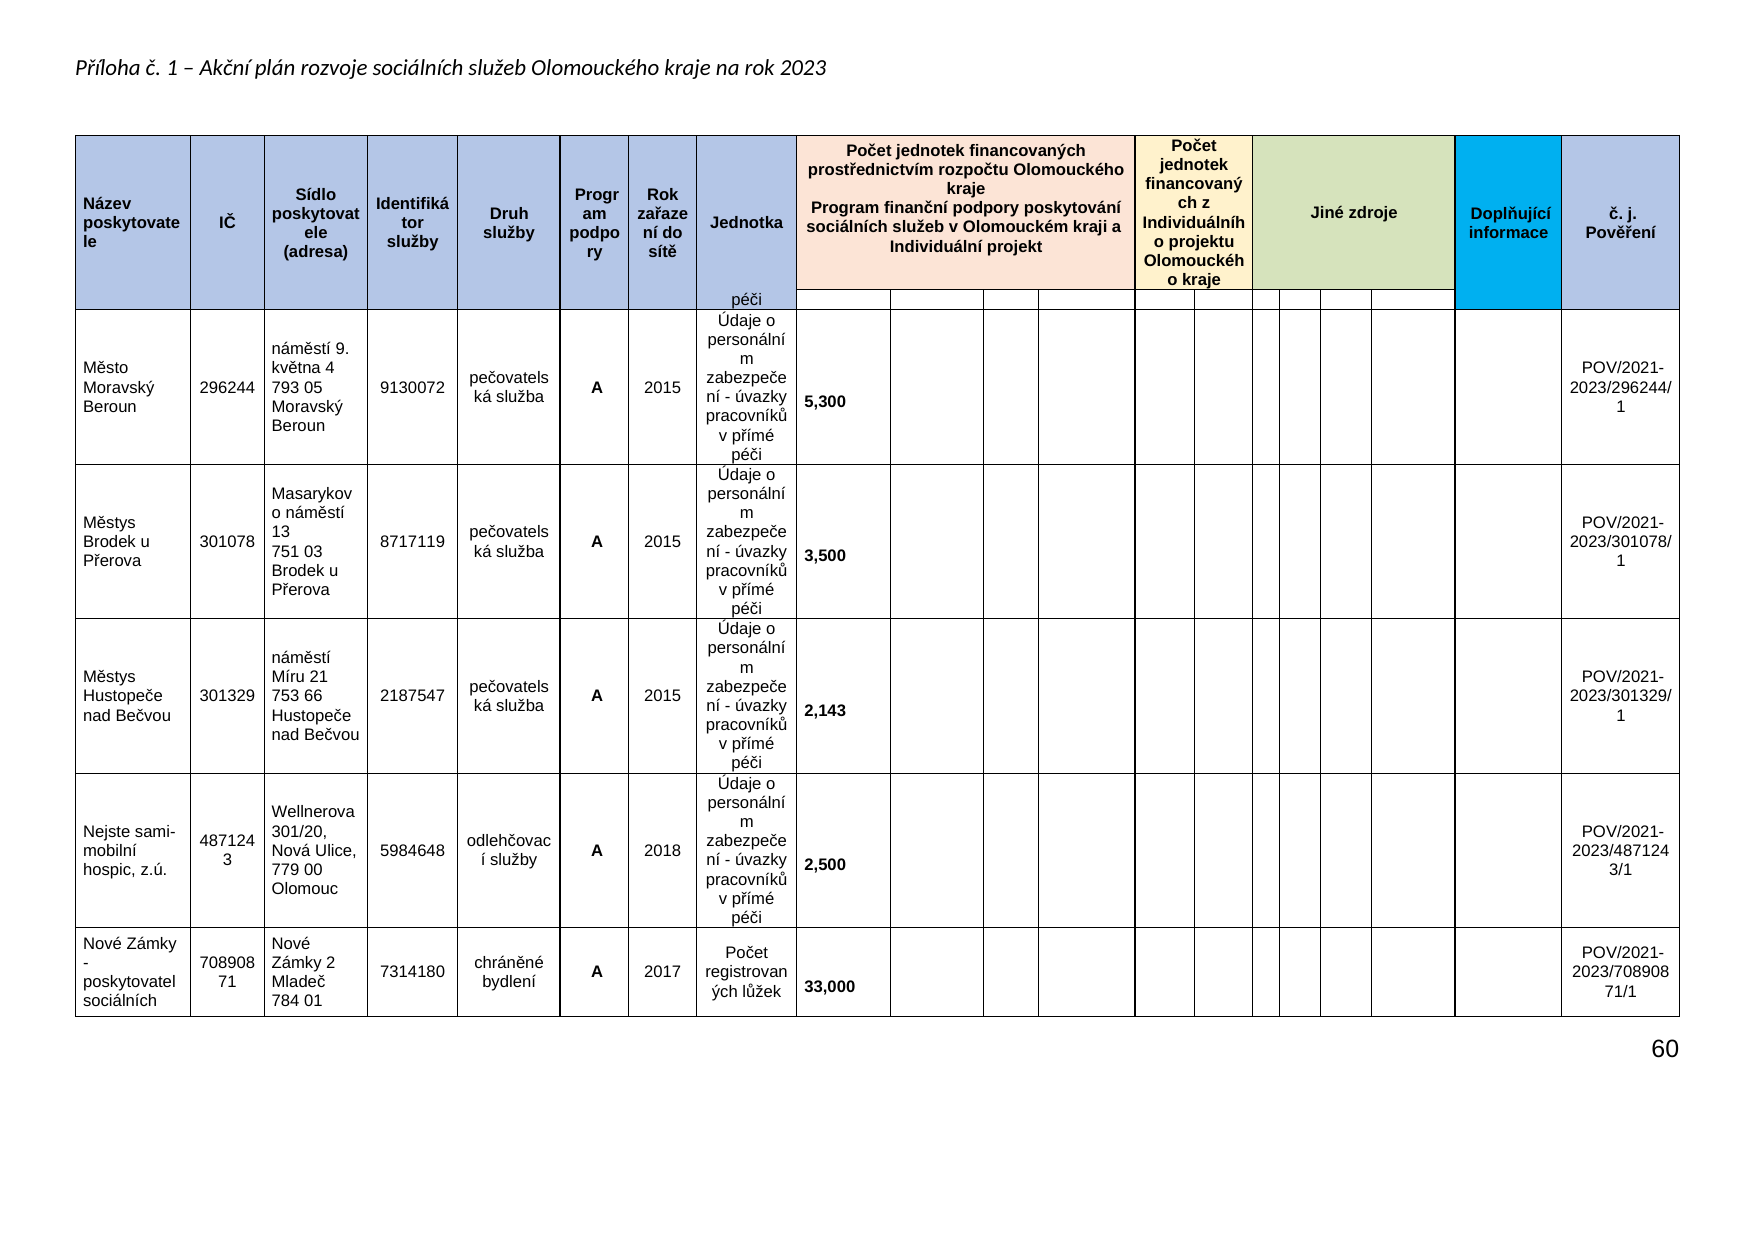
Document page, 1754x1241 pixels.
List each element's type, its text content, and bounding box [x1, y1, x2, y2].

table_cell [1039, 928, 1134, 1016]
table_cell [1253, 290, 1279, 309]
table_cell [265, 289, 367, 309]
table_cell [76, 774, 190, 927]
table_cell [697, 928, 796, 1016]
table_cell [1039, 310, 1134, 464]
table_header Jednotka [697, 136, 796, 289]
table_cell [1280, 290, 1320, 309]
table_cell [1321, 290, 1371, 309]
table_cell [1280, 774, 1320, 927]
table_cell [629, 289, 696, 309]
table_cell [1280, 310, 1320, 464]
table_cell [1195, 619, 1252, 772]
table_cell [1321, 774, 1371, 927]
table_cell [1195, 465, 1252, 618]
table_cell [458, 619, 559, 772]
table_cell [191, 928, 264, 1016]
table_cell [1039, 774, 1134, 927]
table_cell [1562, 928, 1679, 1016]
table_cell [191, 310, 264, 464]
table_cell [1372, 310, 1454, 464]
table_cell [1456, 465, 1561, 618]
table_header Identifikátor služby [368, 136, 457, 289]
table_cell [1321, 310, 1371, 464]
table_header č. j. Pověření [1562, 136, 1679, 289]
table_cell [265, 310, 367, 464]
table_header Počet jednotek financovaných prostřednictvím rozpočtu Olomouckého kraje Program finanční podpory poskytování sociálních služeb v Olomouckém kraji a Individuální projekt [797, 136, 1134, 289]
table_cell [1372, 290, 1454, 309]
table_header IČ [191, 136, 264, 289]
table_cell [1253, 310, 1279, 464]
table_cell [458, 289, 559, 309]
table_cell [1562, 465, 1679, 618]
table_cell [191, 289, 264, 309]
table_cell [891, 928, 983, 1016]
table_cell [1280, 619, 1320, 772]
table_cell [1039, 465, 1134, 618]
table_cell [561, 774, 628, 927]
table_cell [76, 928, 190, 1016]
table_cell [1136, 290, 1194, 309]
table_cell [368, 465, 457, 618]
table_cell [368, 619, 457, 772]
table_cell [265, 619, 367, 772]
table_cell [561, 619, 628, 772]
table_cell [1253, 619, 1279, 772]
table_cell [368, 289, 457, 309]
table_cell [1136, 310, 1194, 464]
table_header Rok zařazení do sítě [629, 136, 696, 289]
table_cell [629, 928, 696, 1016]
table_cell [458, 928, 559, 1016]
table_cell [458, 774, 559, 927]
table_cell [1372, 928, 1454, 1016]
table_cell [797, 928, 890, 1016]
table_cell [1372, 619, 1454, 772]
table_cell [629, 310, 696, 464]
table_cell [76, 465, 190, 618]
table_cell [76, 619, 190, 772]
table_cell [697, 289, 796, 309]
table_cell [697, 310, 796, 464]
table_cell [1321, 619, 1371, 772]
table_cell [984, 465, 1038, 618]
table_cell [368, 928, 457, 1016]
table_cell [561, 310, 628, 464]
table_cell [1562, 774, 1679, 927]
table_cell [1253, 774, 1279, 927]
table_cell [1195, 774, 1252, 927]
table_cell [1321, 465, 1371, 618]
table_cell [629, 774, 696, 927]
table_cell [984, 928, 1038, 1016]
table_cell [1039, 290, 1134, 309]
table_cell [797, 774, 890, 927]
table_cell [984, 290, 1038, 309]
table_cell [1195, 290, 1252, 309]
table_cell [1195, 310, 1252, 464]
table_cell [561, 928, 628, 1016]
table_header Počet jednotek financovaných z Individuálního projektu Olomouckého kraje [1136, 136, 1252, 289]
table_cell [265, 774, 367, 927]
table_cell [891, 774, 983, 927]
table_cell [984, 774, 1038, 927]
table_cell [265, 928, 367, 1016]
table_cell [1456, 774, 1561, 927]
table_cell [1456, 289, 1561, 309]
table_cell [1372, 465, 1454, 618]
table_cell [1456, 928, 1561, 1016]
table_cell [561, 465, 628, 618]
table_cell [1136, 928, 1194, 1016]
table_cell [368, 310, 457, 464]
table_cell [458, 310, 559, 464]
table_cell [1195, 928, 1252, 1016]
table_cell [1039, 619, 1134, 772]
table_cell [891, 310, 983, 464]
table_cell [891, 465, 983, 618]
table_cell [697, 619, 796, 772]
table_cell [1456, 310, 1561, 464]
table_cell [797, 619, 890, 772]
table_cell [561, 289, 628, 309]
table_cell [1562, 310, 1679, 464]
table_header Program podpory [561, 136, 628, 289]
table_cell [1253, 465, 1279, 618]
table_header Název poskytovatele [76, 136, 190, 289]
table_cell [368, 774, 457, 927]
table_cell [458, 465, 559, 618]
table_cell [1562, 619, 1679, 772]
table_header Sídlo poskytovatele (adresa) [265, 136, 367, 289]
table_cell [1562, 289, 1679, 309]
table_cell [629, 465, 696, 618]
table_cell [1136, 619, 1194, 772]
table_header Jiné zdroje [1253, 136, 1454, 289]
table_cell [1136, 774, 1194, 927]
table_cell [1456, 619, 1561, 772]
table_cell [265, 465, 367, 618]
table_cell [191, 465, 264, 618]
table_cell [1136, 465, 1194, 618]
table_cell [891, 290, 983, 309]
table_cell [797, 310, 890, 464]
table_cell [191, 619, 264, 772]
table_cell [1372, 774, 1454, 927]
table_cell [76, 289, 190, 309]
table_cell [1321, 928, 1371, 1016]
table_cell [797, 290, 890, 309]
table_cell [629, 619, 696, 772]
table_header Doplňující informace [1456, 136, 1561, 289]
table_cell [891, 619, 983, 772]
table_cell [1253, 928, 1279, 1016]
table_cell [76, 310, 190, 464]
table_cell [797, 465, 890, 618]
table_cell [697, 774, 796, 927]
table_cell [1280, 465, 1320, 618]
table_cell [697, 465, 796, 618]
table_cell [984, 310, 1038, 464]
table_header Druh služby [458, 136, 559, 289]
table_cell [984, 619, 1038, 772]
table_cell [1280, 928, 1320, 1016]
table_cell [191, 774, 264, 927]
